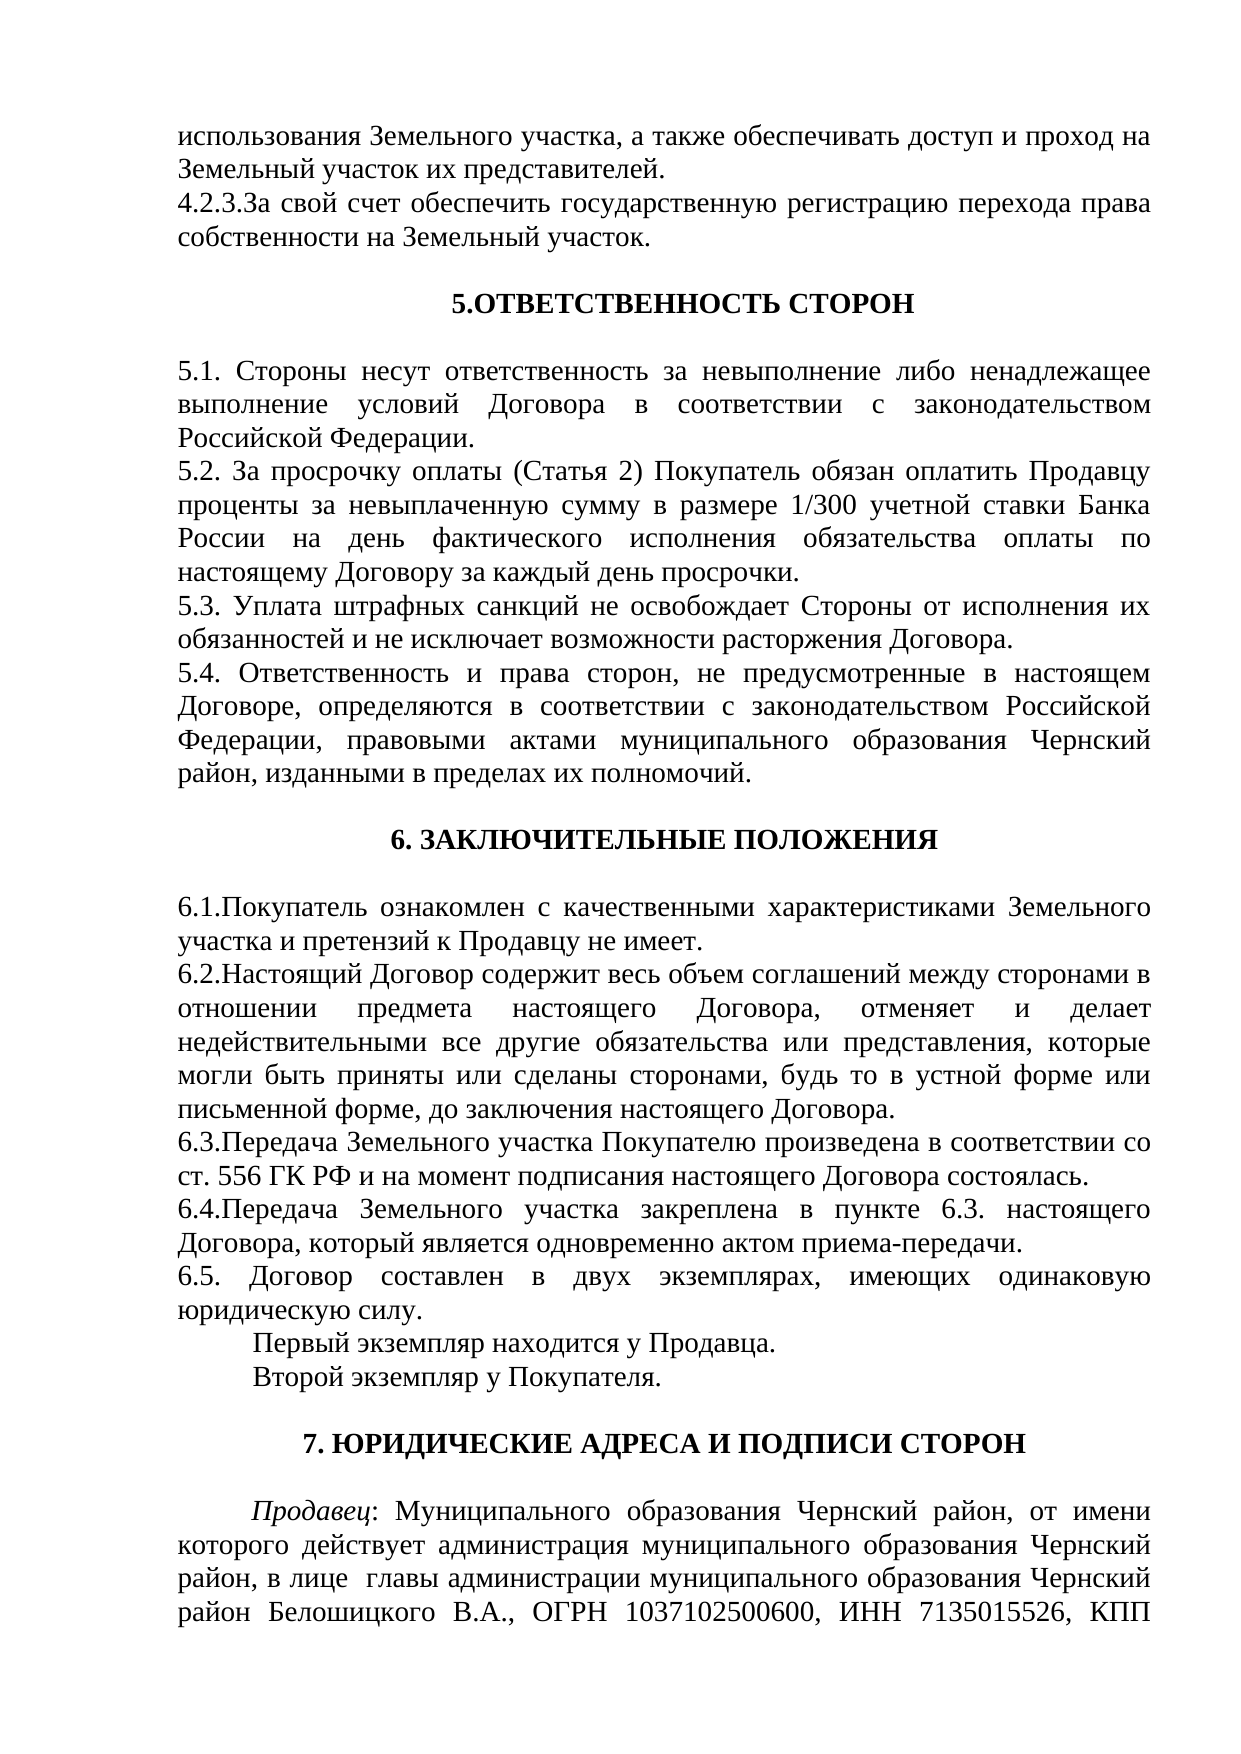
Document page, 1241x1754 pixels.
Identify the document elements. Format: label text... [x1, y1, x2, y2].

text 6.2.Настоящий Договор содержит весь объем соглашений между сторонами в отношении предмета настоящего Договора, отменяет и делает недействительными все другие обязательства или представления, которые могли быть приняты или сделаны сторонами, будь то в устной форме или письменной форме, до заключения настоящего Договора. [177, 957, 1152, 1124]
text Второй экземпляр у Покупателя. [177, 1359, 1152, 1393]
text Первый экземпляр находится у Продавца. [177, 1326, 1152, 1359]
text 6.4.Передача Земельного участка закреплена в пункте 6.3. настоящего Договора, который является одновременно актом приема-передачи. [177, 1191, 1152, 1258]
text 5.3. Уплата штрафных санкций не освобождает Стороны от исполнения их обязанностей и не исключает возможности расторжения Договора. [177, 588, 1152, 655]
text 6.5. Договор составлен в двух экземплярах, имеющих одинаковую юридическую силу. [177, 1258, 1152, 1326]
text 5.4. Ответственность и права сторон, не предусмотренные в настоящем Договоре, определяются в соответствии с законодательством Российской Федерации, правовыми актами муниципального образования Чернский район, изданными в пределах их полномочий. [177, 655, 1152, 789]
text 5.1. Стороны несут ответственность за невыполнение либо ненадлежащее выполнение условий Договора в соответствии с законодательством Российской Федерации. [177, 353, 1152, 453]
text 5.2. За просрочку оплаты (Статья 2) Покупатель обязан оплатить Продавцу проценты за невыплаченную сумму в размере 1/300 учетной ставки Банка России на день фактического исполнения обязательства оплаты по настоящему Договору за каждый день просрочки. [177, 453, 1152, 588]
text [177, 1493, 1152, 1627]
text 4.2.3.За свой счет обеспечить государственную регистрацию перехода права собственности на Земельный участок. [177, 185, 1152, 252]
text 7. ЮРИДИЧЕСКИЕ АДРЕСА И ПОДПИСИ СТОРОН [177, 1426, 1152, 1460]
text 6.3.Передача Земельного участка Покупателю произведена в соответствии со ст. 556 ГК РФ и на момент подписания настоящего Договора состоялась. [177, 1124, 1152, 1191]
text 5.ОТВЕТСТВЕННОСТЬ СТОРОН [215, 286, 1152, 319]
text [177, 118, 1152, 185]
text 6. ЗАКЛЮЧИТЕЛЬНЫЕ ПОЛОЖЕНИЯ [177, 822, 1152, 856]
text 6.1.Покупатель ознакомлен с качественными характеристиками Земельного участка и претензий к Продавцу не имеет. [177, 889, 1152, 957]
